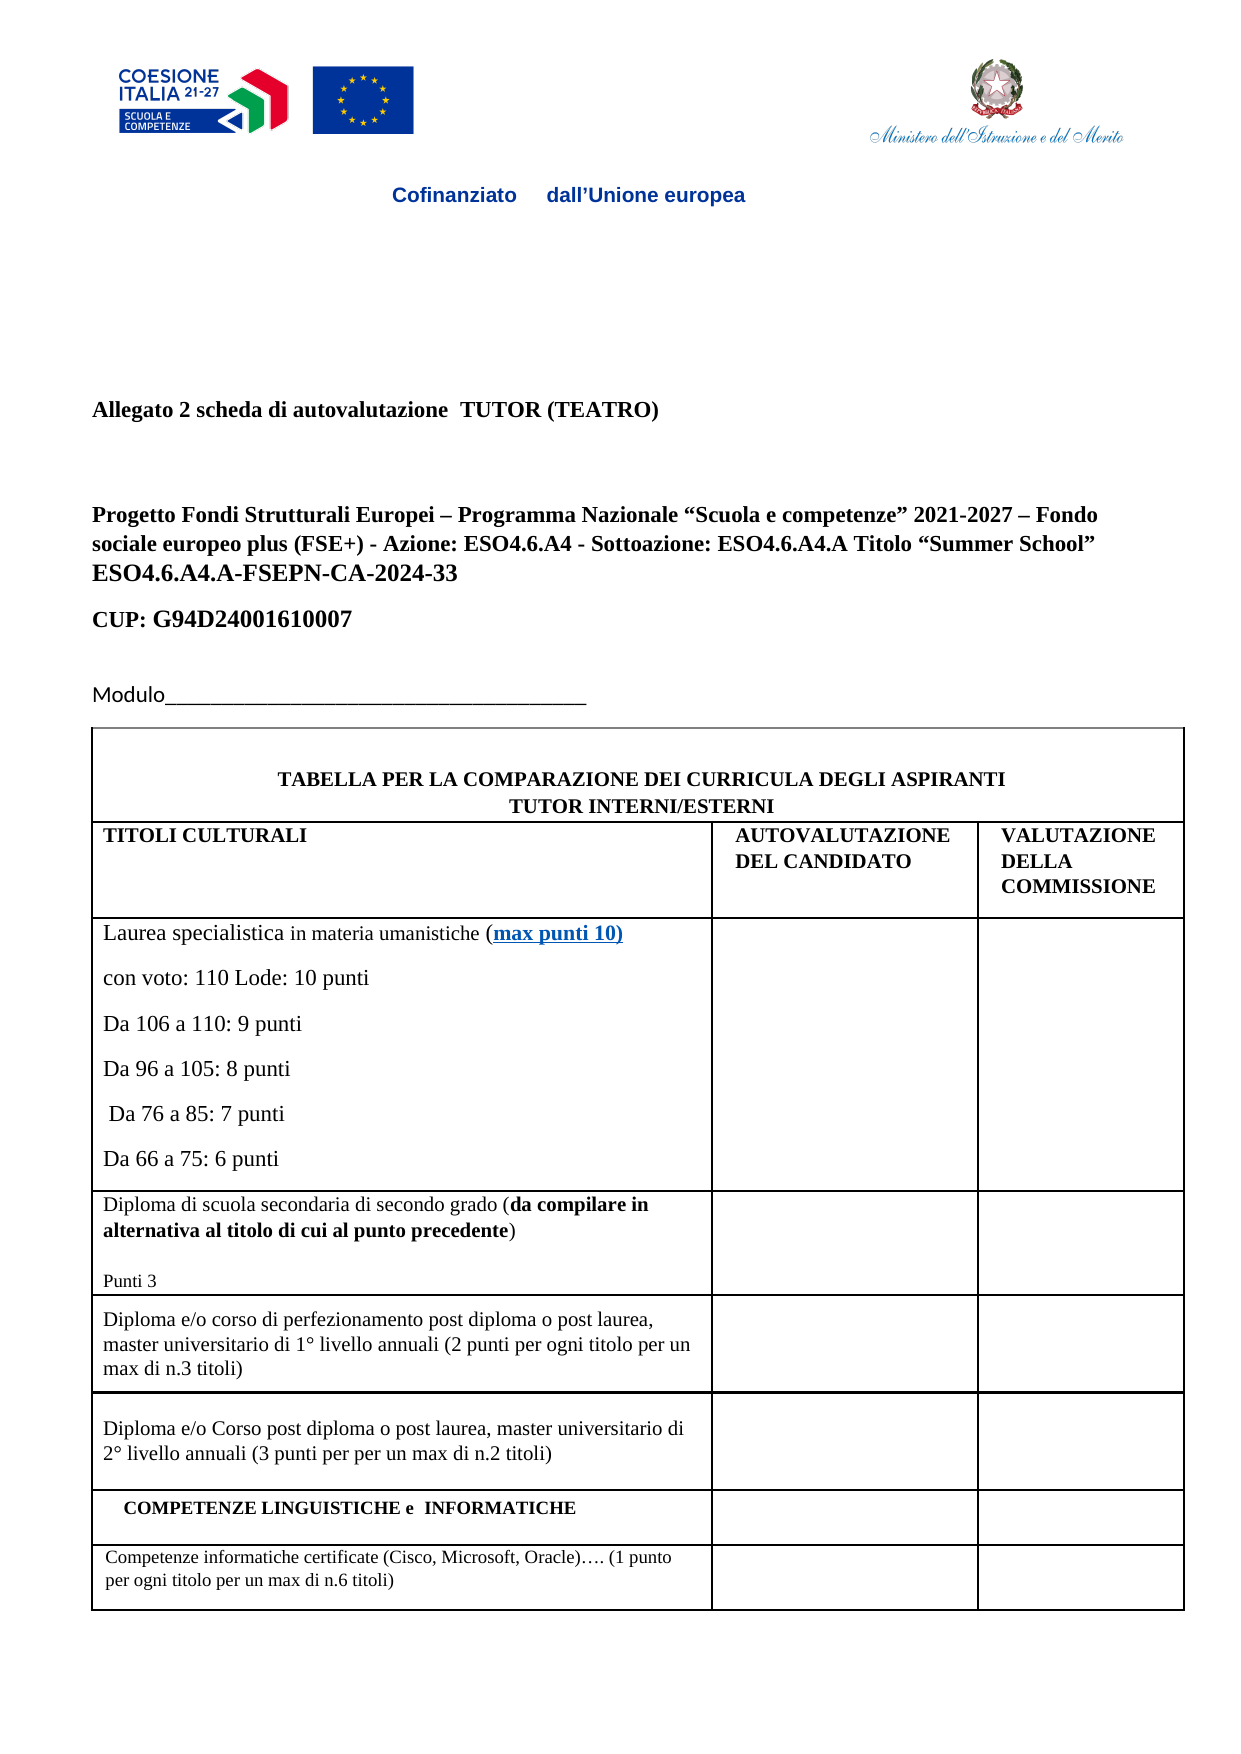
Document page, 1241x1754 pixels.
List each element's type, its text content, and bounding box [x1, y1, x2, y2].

table_cell [979, 1491, 1183, 1543]
text Allegato 2 scheda di autovalutazione TUTOR (TEATRO) [92, 396, 1166, 423]
table_cell [979, 1296, 1183, 1391]
table_cell Diploma e/o corso di perfezionamento post diploma o post laurea, master universitario di 1° livello annuali (2 punti per ogni titolo per un max di n.3 titoli) [93, 1296, 711, 1391]
table_cell [713, 1546, 977, 1609]
table_header TABELLA PER LA COMPARAZIONE DEI CURRICULA DEGLI ASPIRANTI TUTOR INTERNI/ESTERNI [93, 729, 1183, 821]
table_cell TITOLI CULTURALI [93, 823, 711, 917]
text Progetto Fondi Strutturali Europei – Programma Nazionale “Scuola e competenze” 2021-2027 – Fondo sociale europeo plus (FSE+) - Azione: ESO4.6.A4 - Sottoazione: ESO4.6.A4.A Titolo “Summer School” ESO4.6.A4.A-FSEPN-CA-2024-33 [92, 501, 1166, 587]
picture [118, 66, 414, 134]
table_cell Competenze informatiche certificate (Cisco, Microsoft, Oracle)…. (1 punto per ogni titolo per un max di n.6 titoli) [93, 1546, 711, 1609]
table_cell AUTOVALUTAZIONE DEL CANDIDATO [713, 823, 977, 917]
table_cell Diploma di scuola secondaria di secondo grado (da compilare in alternativa al titolo di cui al punto precedente) Punti 3 [93, 1192, 711, 1293]
table_cell [979, 919, 1183, 1190]
table_cell [979, 1546, 1183, 1609]
table_cell [979, 1192, 1183, 1293]
table_cell [713, 1491, 977, 1543]
picture [869, 58, 1124, 143]
text Cofinanziato dall’Unione europea [392, 183, 792, 207]
table_cell COMPETENZE LINGUISTICHE e INFORMATICHE [93, 1491, 711, 1543]
table_cell [713, 1192, 977, 1293]
table_cell [713, 1394, 977, 1489]
table_cell [713, 1296, 977, 1391]
text Modulo_____________________________________ [92, 680, 1166, 708]
text CUP: G94D24001610007 [92, 604, 1166, 632]
table_cell VALUTAZIONE DELLA COMMISSIONE [979, 823, 1183, 917]
table_cell [713, 919, 977, 1190]
table_cell Diploma e/o Corso post diploma o post laurea, master universitario di 2° livello annuali (3 punti per per un max di n.2 titoli) [93, 1394, 711, 1489]
table_cell [979, 1394, 1183, 1489]
table_cell Laurea specialistica in materia umanistiche (max punti 10) con voto: 110 Lode: 10 punti Da 106 a 110: 9 punti Da 96 a 105: 8 punti Da 76 a 85: 7 punti Da 66 a 75: 6 punti [93, 919, 711, 1190]
